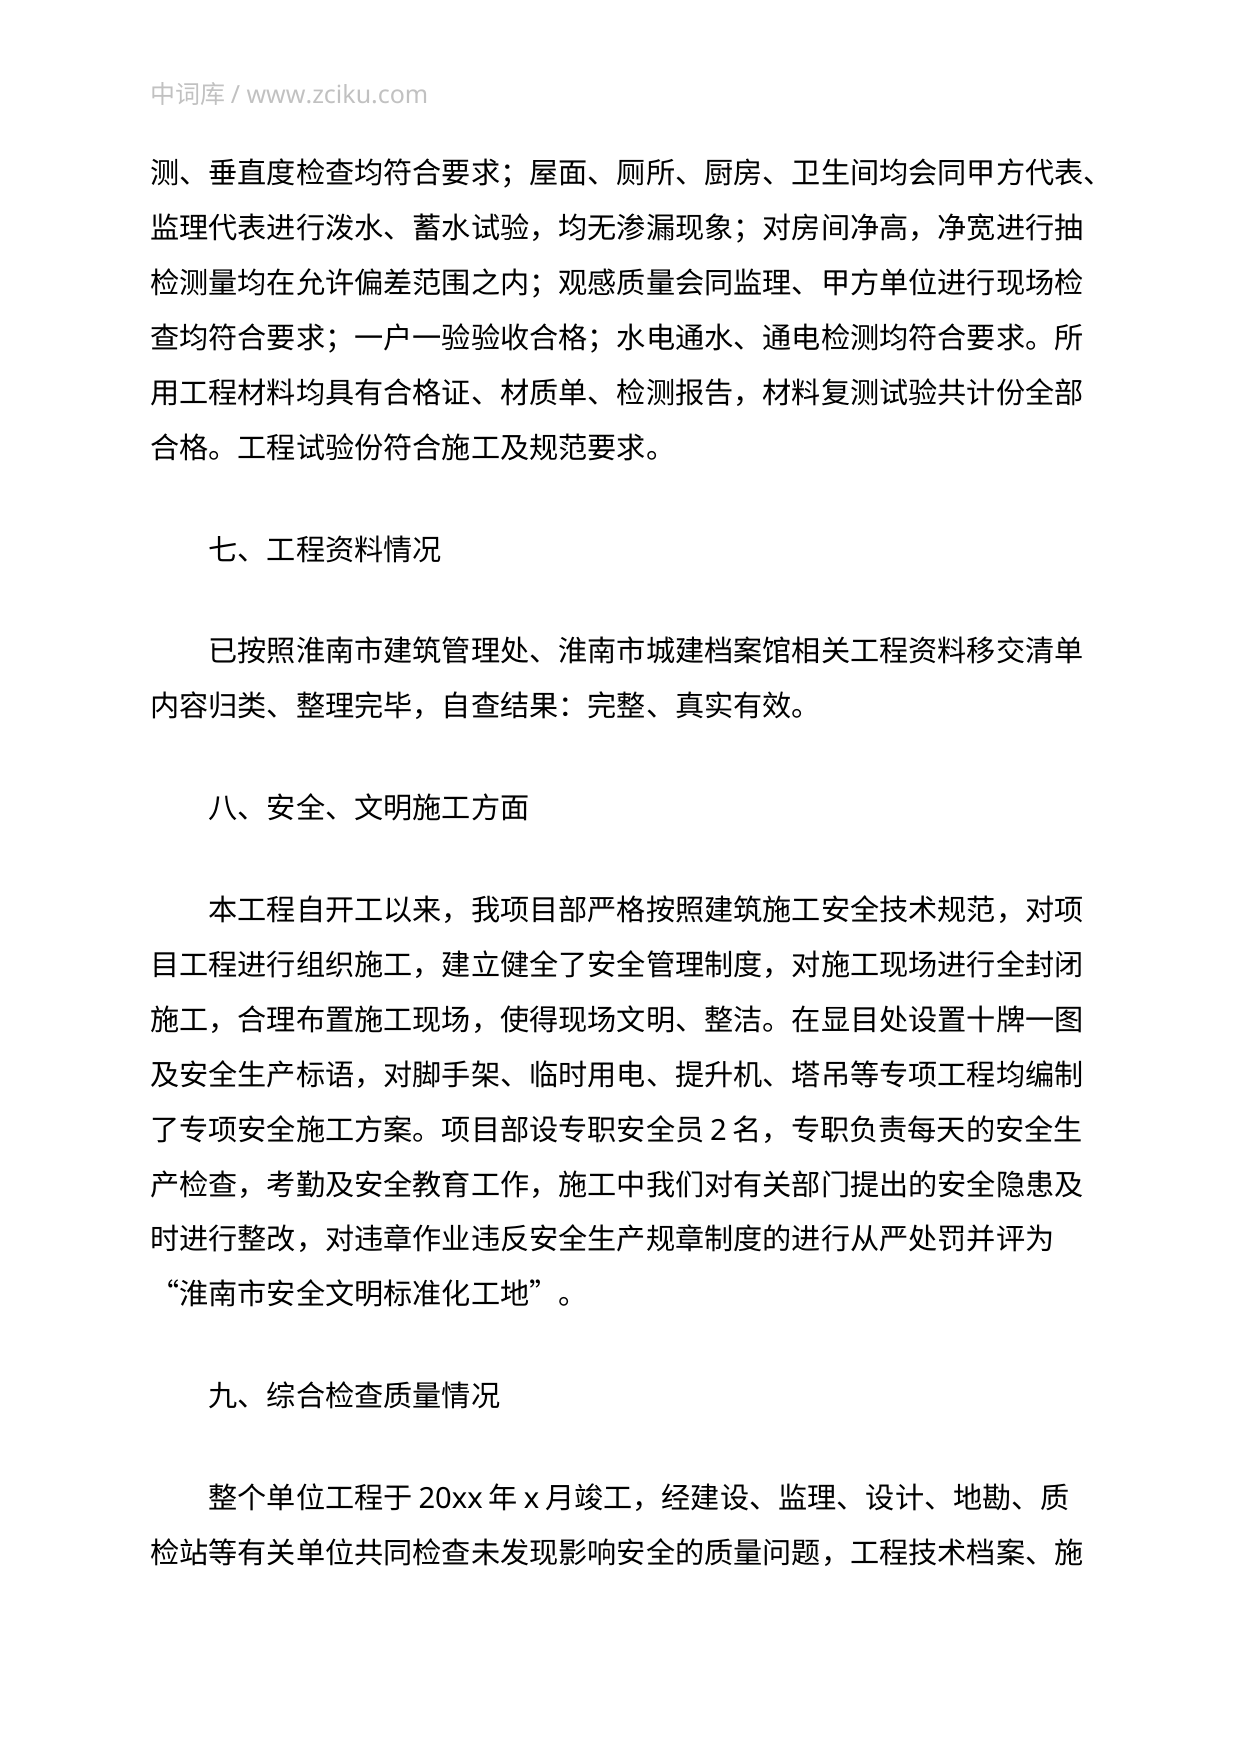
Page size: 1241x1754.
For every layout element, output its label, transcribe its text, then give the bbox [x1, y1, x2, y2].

text 八、安全、文明施工方面 [150, 785, 1090, 827]
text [150, 150, 1090, 467]
text 本工程自开工以来，我项目部严格按照建筑施工安全技术规范，对项目工程进行组织施工，建立健全了安全管理制度，对施工现场进行全封闭施工，合理布置施工现场，使得现场文明、整洁。在显目处设置十牌一图及安全生产标语，对脚手架、临时用电、提升机、塔吊等专项工程均编制了专项安全施工方案。项目部设专职安全员2名，专职负责每天的安全生产检查，考勤及安全教育工作，施工中我们对有关部门提出的安全隐患及时进行整改，对违章作业违反安全生产规章制度的进行从严处罚并评为“淮南市安全文明标准化工地”。 [150, 886, 1090, 1313]
text 已按照淮南市建筑管理处、淮南市城建档案馆相关工程资料移交清单内容归类、整理完毕，自查结果：完整、真实有效。 [150, 628, 1090, 725]
text 九、综合检查质量情况 [150, 1373, 1090, 1415]
text 七、工程资料情况 [150, 526, 1090, 568]
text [150, 1474, 1090, 1572]
